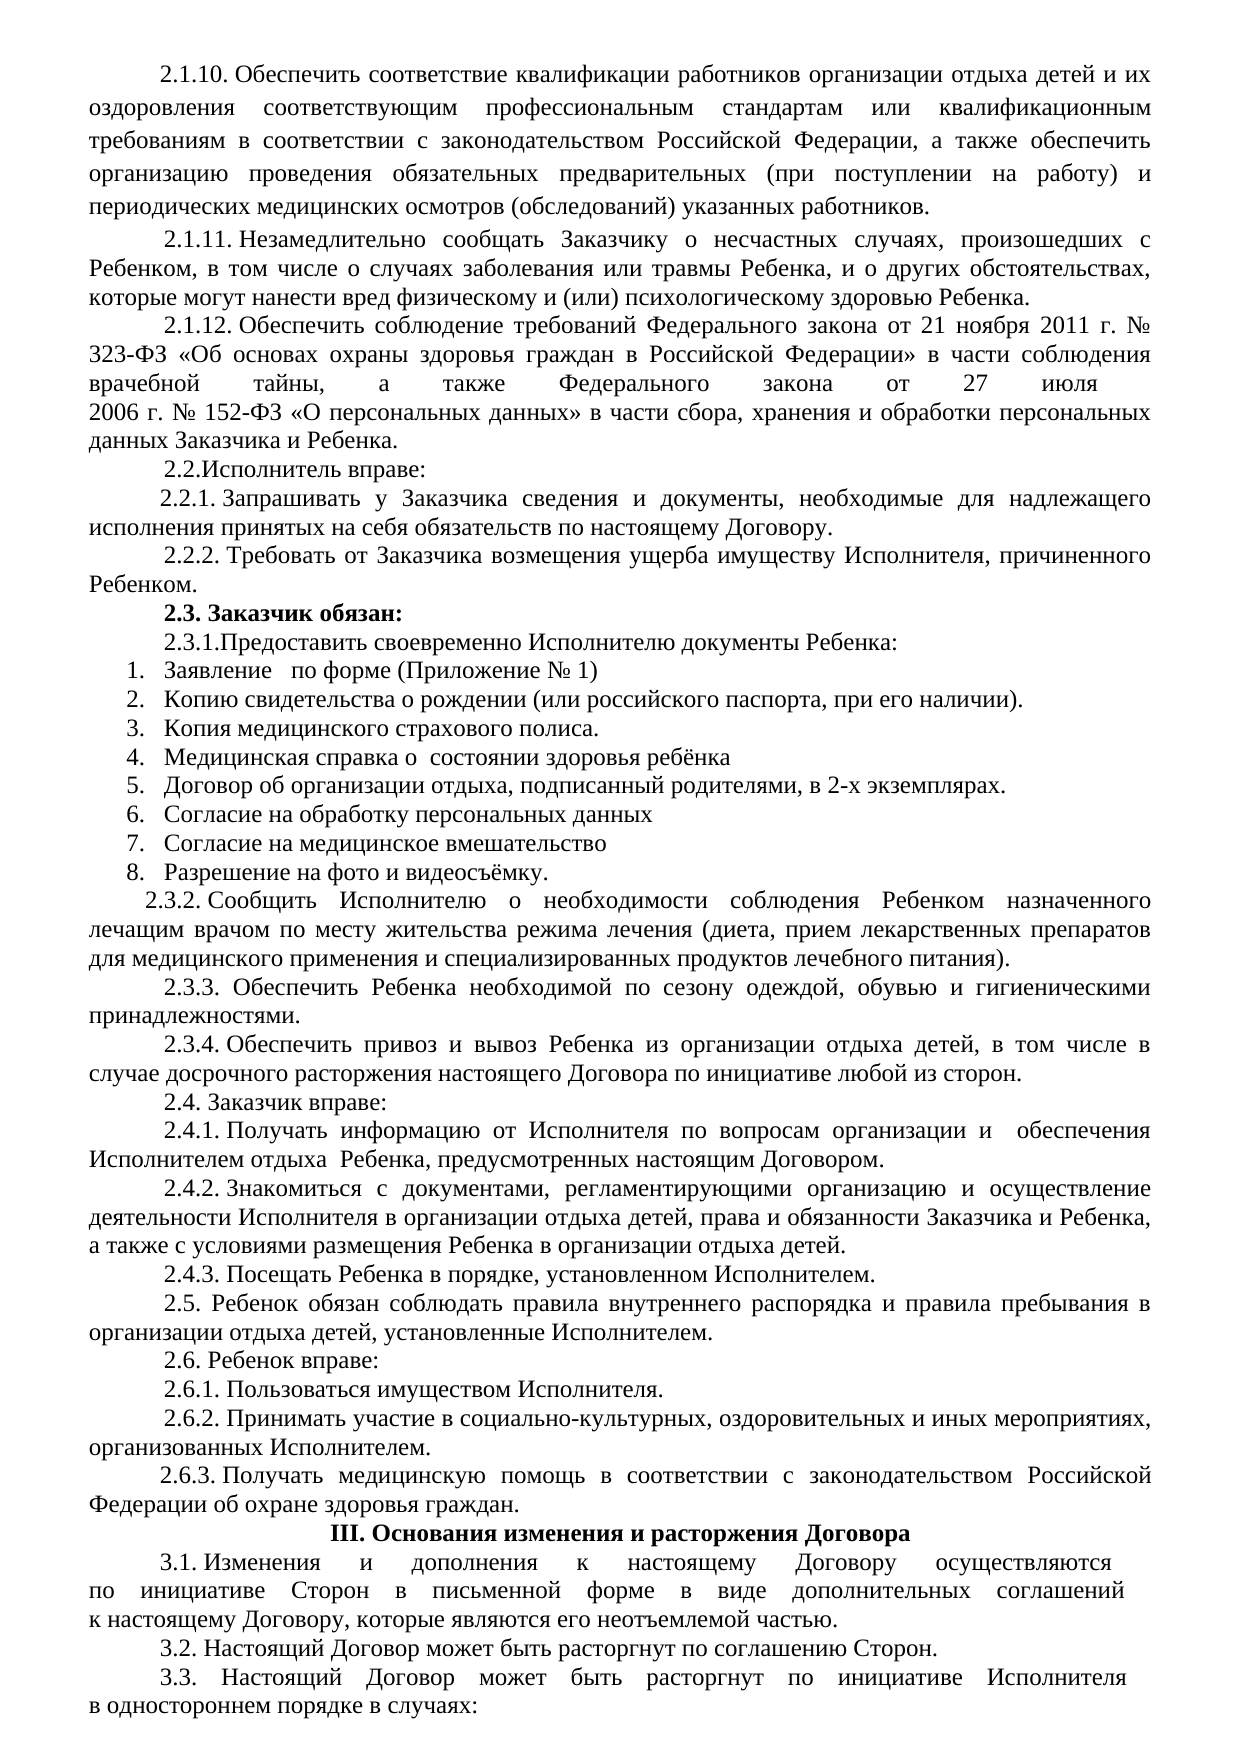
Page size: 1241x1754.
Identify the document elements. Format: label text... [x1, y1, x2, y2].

list Разрешение на фото и видеосъёмку. [126, 857, 1152, 885]
text 2.2.Исполнитель вправе: [89, 454, 1152, 483]
text 2.1.12. Обеспечить соблюдение требований Федерального закона от 21 ноября 2011 г. № 323-ФЗ «Об основах охраны здоровья граждан в Российской Федерации» в части соблюдения врачебной тайны, а также Федерального закона от 27 июля . № 152-ФЗ «О персональных данных» в части сбора, хранения и обработки персональных данных Заказчика и Ребенка. [89, 310, 1152, 454]
list Копия медицинского страхового полиса. [126, 713, 1152, 742]
text 3.3. Настоящий Договор может быть расторгнут по инициативе Исполнителя в одностороннем порядке в случаях: [89, 1662, 1152, 1719]
text 2.3.2. Сообщить Исполнителю о необходимости соблюдения Ребенком назначенного лечащим врачом по месту жительства режима лечения (диета, прием лекарственных препаратов для медицинского применения и специализированных продуктов лечебного питания). [89, 885, 1152, 972]
text 2.3.4. Обеспечить привоз и вывоз Ребенка из организации отдыха детей, в том числе в случае досрочного расторжения настоящего Договора по инициативе любой из сторон. [89, 1029, 1152, 1087]
list Медицинская справка о состоянии здоровья ребёнка [126, 742, 1152, 770]
text 2.2.1. Запрашивать у Заказчика сведения и документы, необходимые для надлежащего исполнения принятых на себя обязательств по настоящему Договору. [89, 483, 1152, 540]
list Заявление по форме (Приложение № 1) [126, 655, 1152, 684]
text 2.4.3. Посещать Ребенка в порядке, установленном Исполнителем. [89, 1259, 1152, 1288]
text 2.4. Заказчик вправе: [89, 1087, 1152, 1115]
text 2.4.1. Получать информацию от Исполнителя по вопросам организации и обеспечения Исполнителем отдыха Ребенка, предусмотренных настоящим Договором. [89, 1115, 1152, 1173]
list Копию свидетельства о рождении (или российского паспорта, при его наличии). [126, 684, 1152, 713]
text III. Основания изменения и расторжения Договора [89, 1518, 1152, 1547]
text 2.6. Ребенок вправе: [89, 1345, 1152, 1374]
text 2.6.1. Пользоваться имуществом Исполнителя. [89, 1374, 1152, 1403]
list Согласие на обработку персональных данных [126, 799, 1152, 828]
text 2.4.2. Знакомиться с документами, регламентирующими организацию и осуществление деятельности Исполнителя в организации отдыха детей, права и обязанности Заказчика и Ребенка, а также с условиями размещения Ребенка в организации отдыха детей. [89, 1173, 1152, 1259]
text 2.1.11. Незамедлительно сообщать Заказчику о несчастных случаях, произошедших с Ребенком, в том числе о случаях заболевания или травмы Ребенка, и о других обстоятельствах, которые могут нанести вред физическому и (или) психологическому здоровью Ребенка. [89, 224, 1152, 310]
text 2.3.3. Обеспечить Ребенка необходимой по сезону одеждой, обувью и гигиеническими принадлежностями. [89, 972, 1152, 1029]
text 2.3.1.Предоставить своевременно Исполнителю документы Ребенка: [89, 627, 1152, 655]
text 2.6.3. Получать медицинскую помощь в соответствии с законодательством Российской Федерации об охране здоровья граждан. [89, 1460, 1152, 1518]
text 2.3. Заказчик обязан: [89, 598, 1152, 627]
list Согласие на медицинское вмешательство [126, 828, 1152, 857]
text 2.5. Ребенок обязан соблюдать правила внутреннего распорядка и правила пребывания в организации отдыха детей, установленные Исполнителем. [89, 1288, 1152, 1345]
text 3.1. Изменения и дополнения к настоящему Договору осуществляются по инициативе Сторон в письменной форме в виде дополнительных соглашений к настоящему Договору, которые являются его неотъемлемой частью. [89, 1547, 1152, 1633]
text 2.2.2. Требовать от Заказчика возмещения ущерба имуществу Исполнителя, причиненного Ребенком. [89, 540, 1152, 598]
list Договор об организации отдыха, подписанный родителями, в 2-х экземплярах. [126, 770, 1152, 799]
text 3.2. Настоящий Договор может быть расторгнут по соглашению Сторон. [89, 1633, 1152, 1662]
text 2.6.2. Принимать участие в социально-культурных, оздоровительных и иных мероприятиях, организованных Исполнителем. [89, 1403, 1152, 1460]
text 2.1.10. Обеспечить соответствие квалификации работников организации отдыха детей и их оздоровления соответствующим профессиональным стандартам или квалификационным требованиям в соответствии с законодательством Российской Федерации, а также обеспечить организацию проведения обязательных предварительных (при поступлении на работу) и периодических медицинских осмотров (обследований) указанных работников. [89, 59, 1152, 220]
